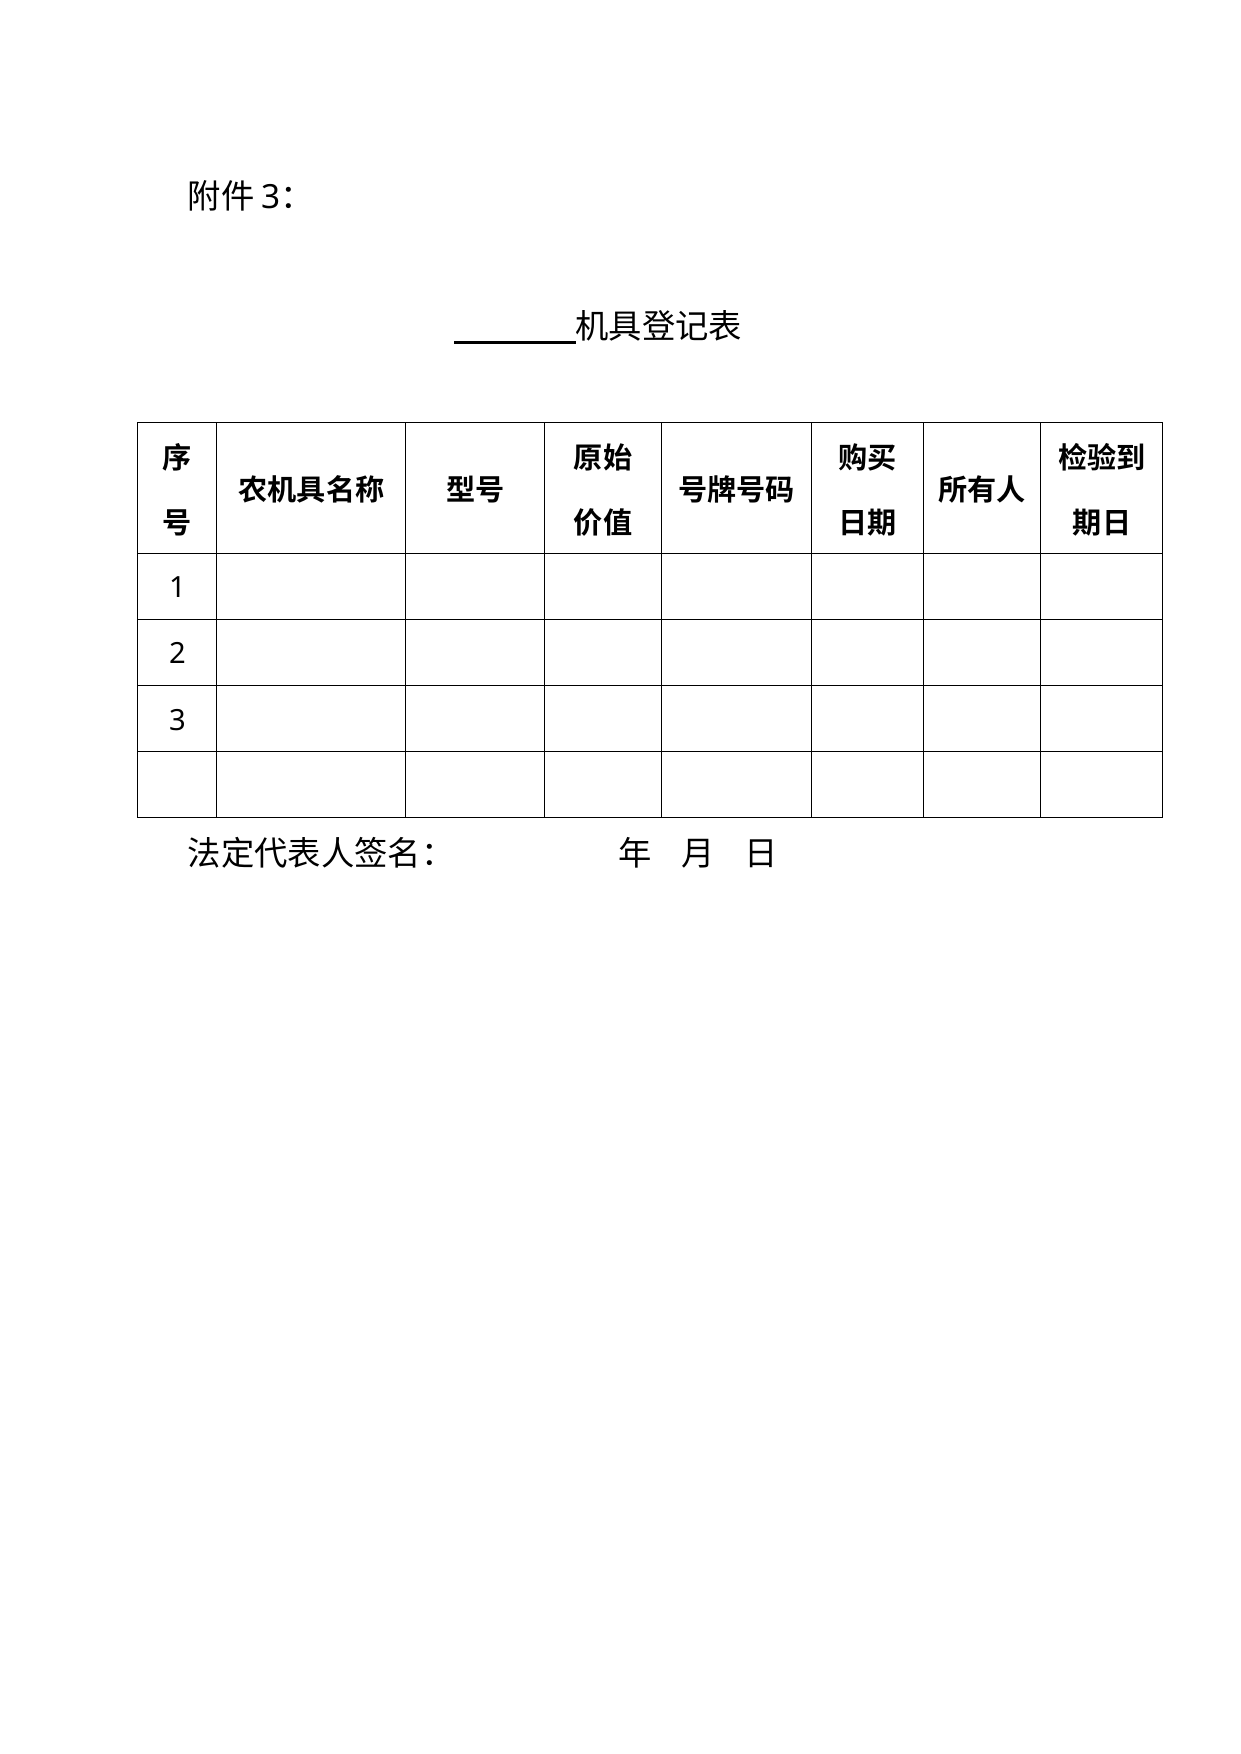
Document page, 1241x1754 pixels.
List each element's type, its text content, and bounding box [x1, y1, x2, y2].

table_cell [406, 752, 544, 817]
table_cell [217, 554, 405, 619]
table_header 号牌号码 [662, 423, 811, 553]
table_cell [812, 554, 923, 619]
table_cell 2 [138, 620, 216, 685]
table_cell [217, 752, 405, 817]
table_cell [662, 752, 811, 817]
text 法定代表人签名： 年 月 日 [187, 818, 1053, 883]
table_cell 1 [138, 554, 216, 619]
table_header 购买 日期 [812, 423, 923, 553]
table_cell [924, 752, 1040, 817]
table_cell [812, 752, 923, 817]
text 附件3： [187, 162, 1053, 227]
table_cell [1041, 752, 1162, 817]
table_cell [812, 620, 923, 685]
table_cell [924, 686, 1040, 751]
table_cell [662, 554, 811, 619]
table_cell [545, 554, 661, 619]
text 机具登记表 [187, 292, 1053, 357]
table_cell [406, 686, 544, 751]
table_header 农机具名称 [217, 423, 405, 553]
table_cell [406, 620, 544, 685]
table_cell [545, 752, 661, 817]
table_cell [545, 686, 661, 751]
table_cell [138, 752, 216, 817]
table_cell [924, 620, 1040, 685]
table_header 型号 [406, 423, 544, 553]
table_cell [217, 620, 405, 685]
table_cell [924, 554, 1040, 619]
table_cell [406, 554, 544, 619]
table_cell [662, 686, 811, 751]
table_cell [662, 620, 811, 685]
table_cell [1041, 554, 1162, 619]
table_cell [217, 686, 405, 751]
table_cell [1041, 686, 1162, 751]
table_cell 3 [138, 686, 216, 751]
table_header 检验到 期日 [1041, 423, 1162, 553]
table_header 原始 价值 [545, 423, 661, 553]
table_cell [1041, 620, 1162, 685]
table_cell [812, 686, 923, 751]
table_cell [545, 620, 661, 685]
table_header 序号 [138, 423, 216, 553]
table_header 所有人 [924, 423, 1040, 553]
